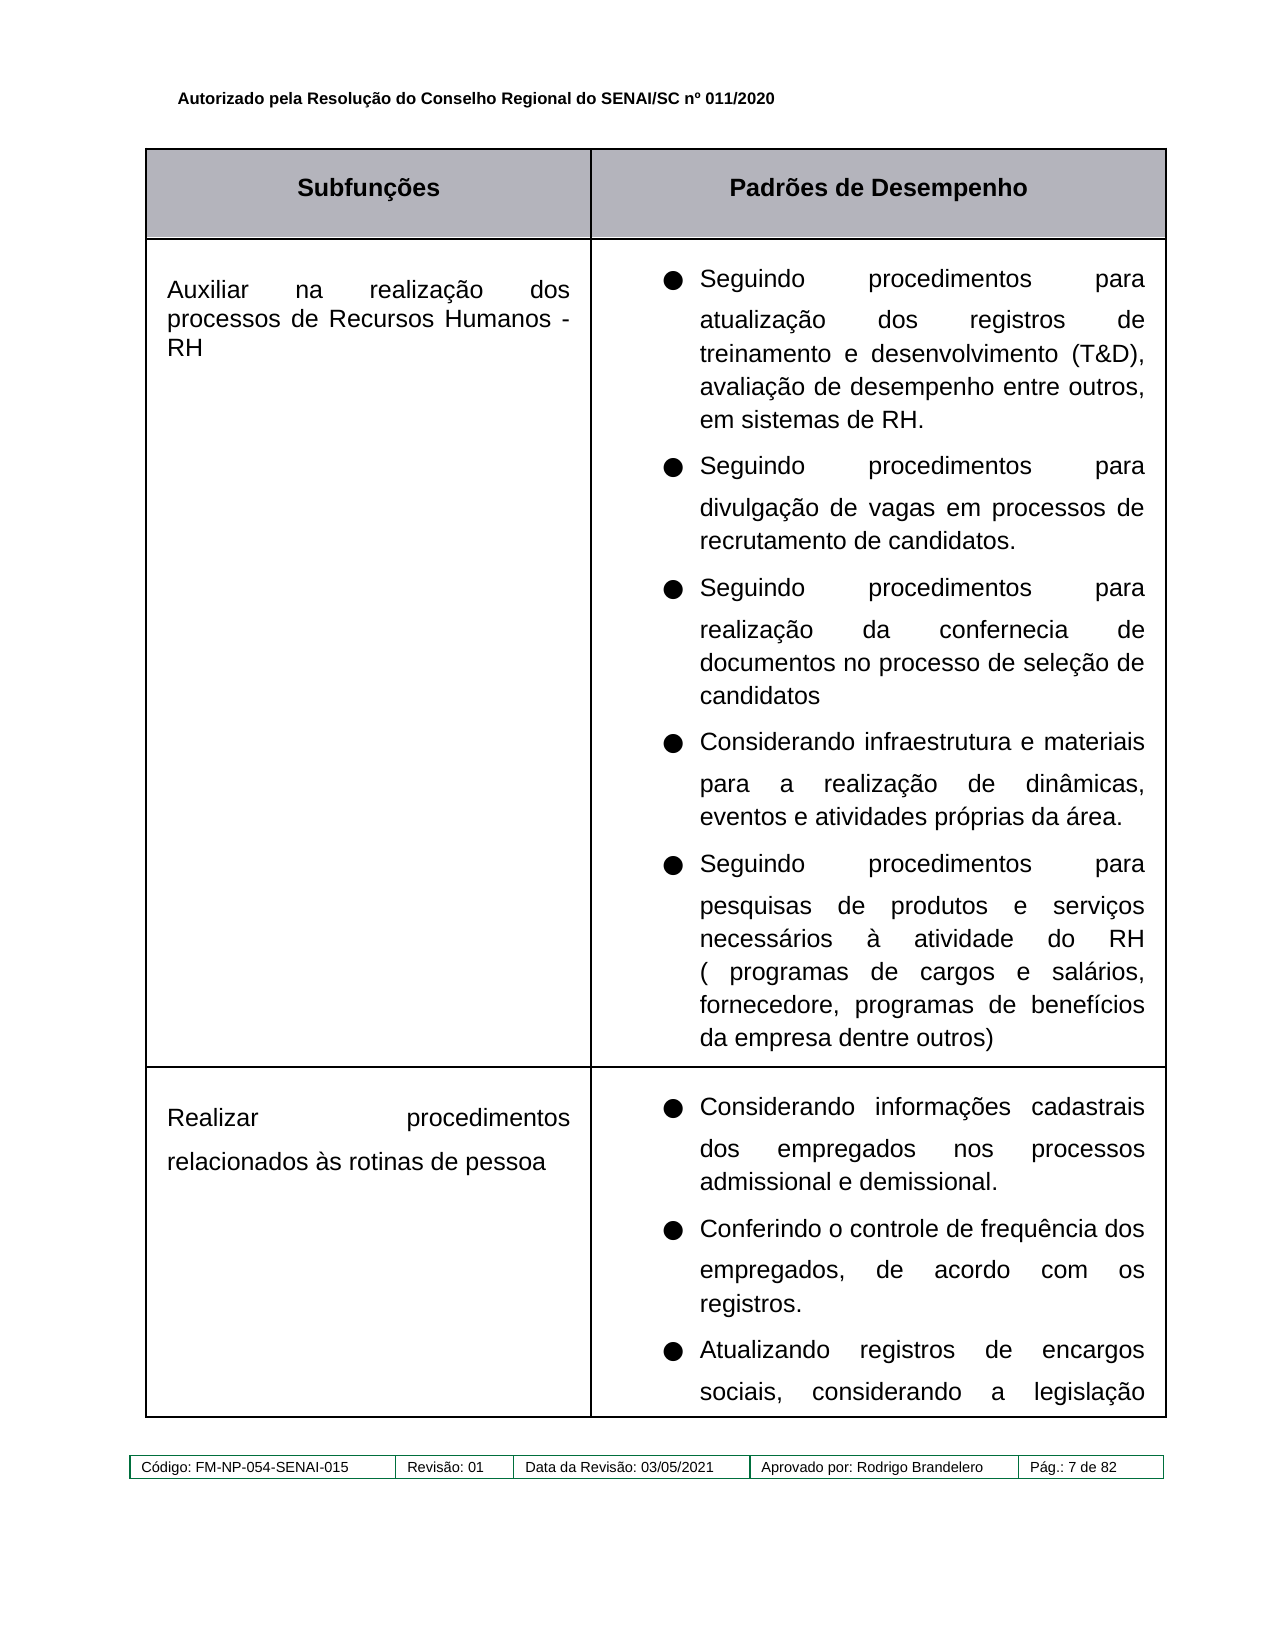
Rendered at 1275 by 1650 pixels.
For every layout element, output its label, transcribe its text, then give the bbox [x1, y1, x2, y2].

table_cell Auxiliar na realização dos processos de Recursos Humanos - RH [147, 240, 590, 1066]
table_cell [592, 1068, 1165, 1416]
table_cell Subfunções [147, 150, 590, 237]
table_cell Padrões de Desempenho [592, 150, 1165, 237]
table_cell Seguindo procedimentos para atualização dos registros de treinamento e desenvolvimento (T&D), avaliação de desempenho entre outros, em sistemas de RH. Seguindo procedimentos para divulgação de vagas em processos de recrutamento de candidatos. Seguindo procedimentos para realização da confernecia de documentos no processo de seleção de candidatos Considerando infraestrutura e materiais para a realização de dinâmicas, eventos e atividades próprias da área. Seguindo procedimentos para pesquisas de produtos e serviços necessários à atividade do RH ( programas de cargos e salários, fornecedore, programas de benefícios da empresa dentre outros) [592, 240, 1165, 1066]
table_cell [147, 1068, 590, 1416]
